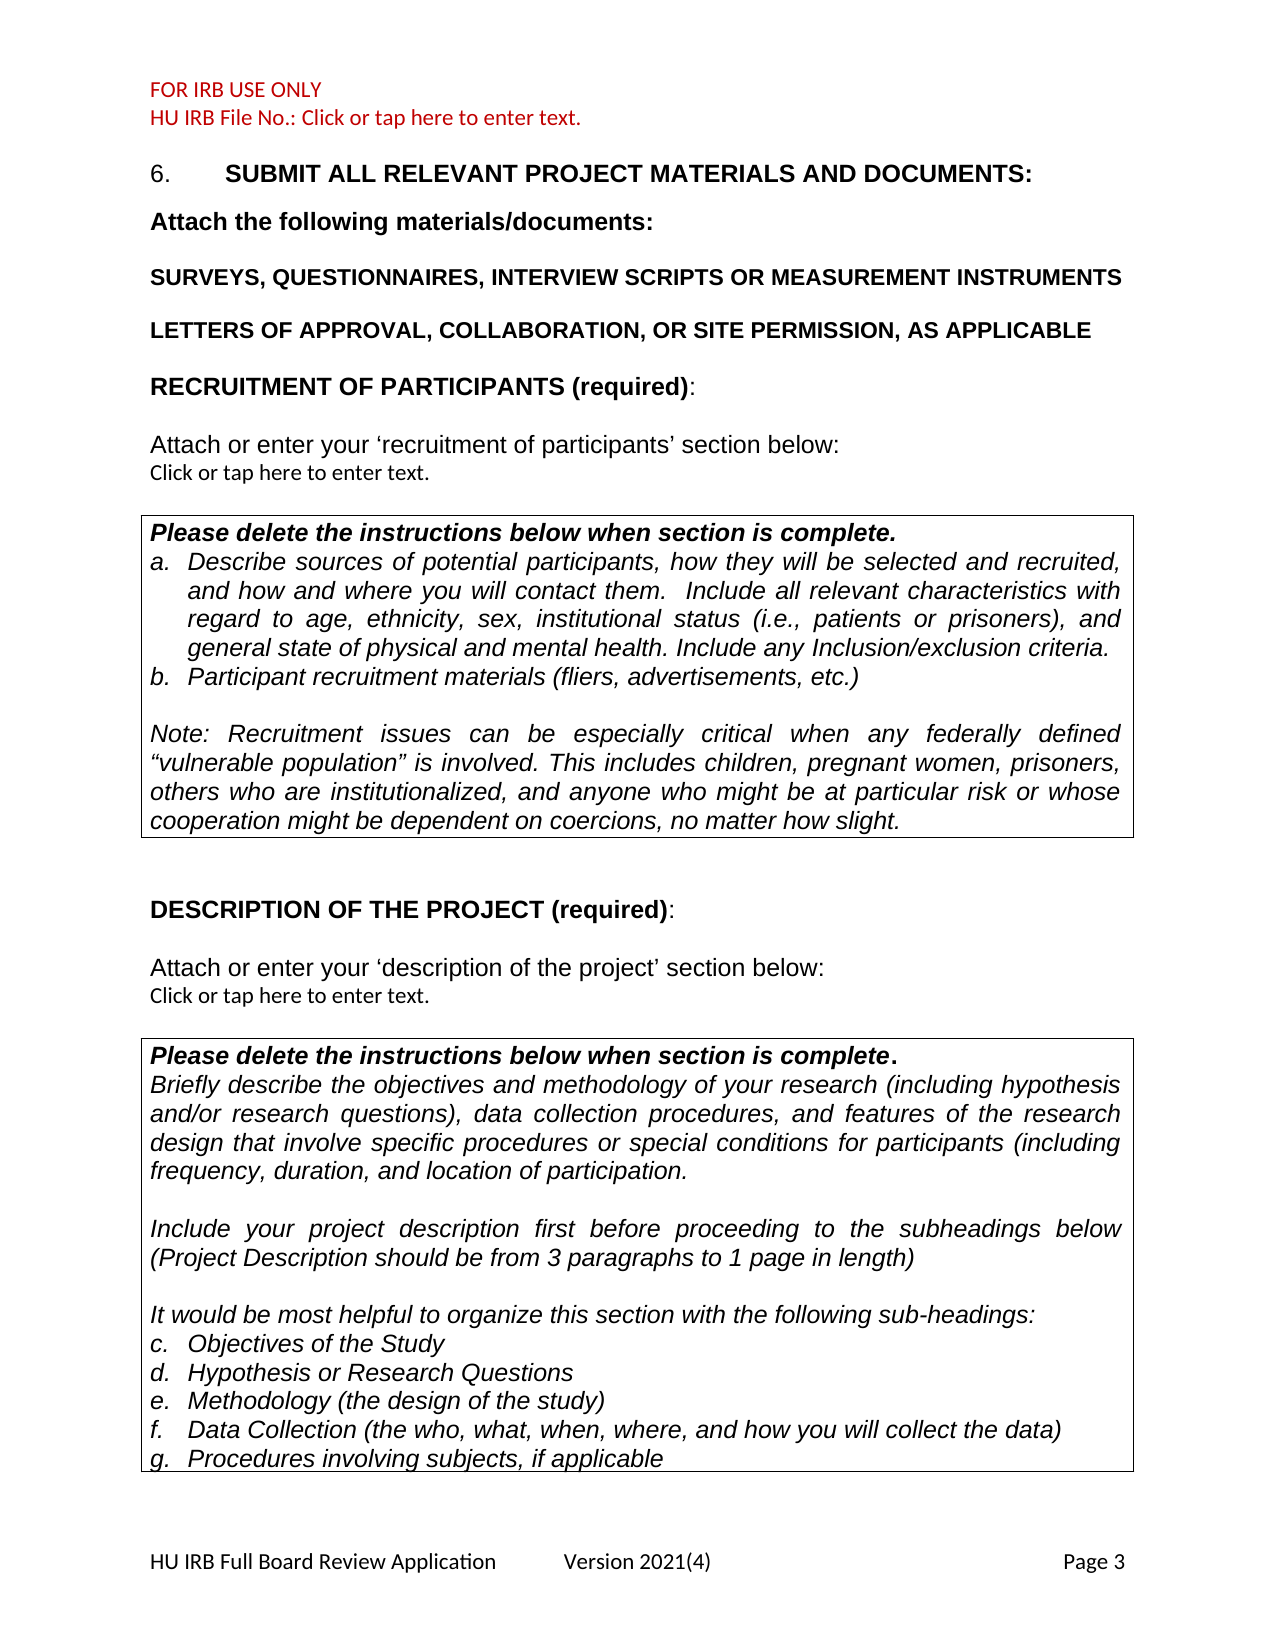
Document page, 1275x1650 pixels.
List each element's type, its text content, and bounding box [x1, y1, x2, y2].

text Please delete the instructions below when section is complete. [142, 516, 1133, 547]
text Attach or enter your ‘recruitment of participants’ section below: [150, 429, 1125, 458]
text Briefly describe the objectives and methodology of your research (including hypothesis and/or research questions), data collection procedures, and features of the research design that involve specific procedures or special conditions for participants (including frequency, duration, and location of participation. [150, 1070, 1125, 1185]
list Hypothesis or Research Questions [150, 1357, 1125, 1386]
text DESCRIPTION OF THE PROJECT (required): [150, 895, 1125, 924]
list Objectives of the Study [150, 1329, 1125, 1357]
list Data Collection (the who, what, when, where, and how you will collect the data) [150, 1415, 1125, 1444]
text SURVEYS, QUESTIONNAIRES, INTERVIEW SCRIPTS OR MEASUREMENT INSTRUMENTS [150, 264, 1125, 291]
list Describe sources of potential participants, how they will be selected and recruited, and how and where you will contact them. Include all relevant characteristics with regard to age, ethnicity, sex, institutional status (i.e., patients or prisoners), and general state of physical and mental health. Include any Inclusion/exclusion criteria. [150, 547, 1125, 662]
list Participant recruitment materials (fliers, advertisements, etc.) [150, 662, 1125, 691]
text Note: Recruitment issues can be especially critical when any federally defined “vulnerable population” is involved. This includes children, pregnant women, prisoners, others who are institutionalized, and anyone who might be at particular risk or whose cooperation might be dependent on coercions, no matter how slight. [142, 716, 1133, 837]
text Attach or enter your ‘description of the project’ section below: [150, 953, 1125, 981]
list Methodology (the design of the study) [150, 1386, 1125, 1415]
text RECRUITMENT OF PARTICIPANTS (required): [150, 372, 1125, 401]
text Please delete the instructions below when section is complete. [142, 1039, 1133, 1070]
text Attach the following materials/documents: [150, 207, 1125, 236]
text LETTERS OF APPROVAL, COLLABORATION, OR SITE PERMISSION, AS APPLICABLE [150, 317, 1125, 343]
text Include your project description first before proceeding to the subheadings below (Project Description should be from 3 paragraphs to 1 page in length) [150, 1214, 1125, 1271]
list Procedures involving subjects, if applicable [150, 1444, 1125, 1471]
text It would be most helpful to organize this section with the following sub-headings: [150, 1300, 1125, 1329]
text 6. SUBMIT ALL RELEVANT PROJECT MATERIALS AND DOCUMENTS: [150, 159, 1125, 188]
